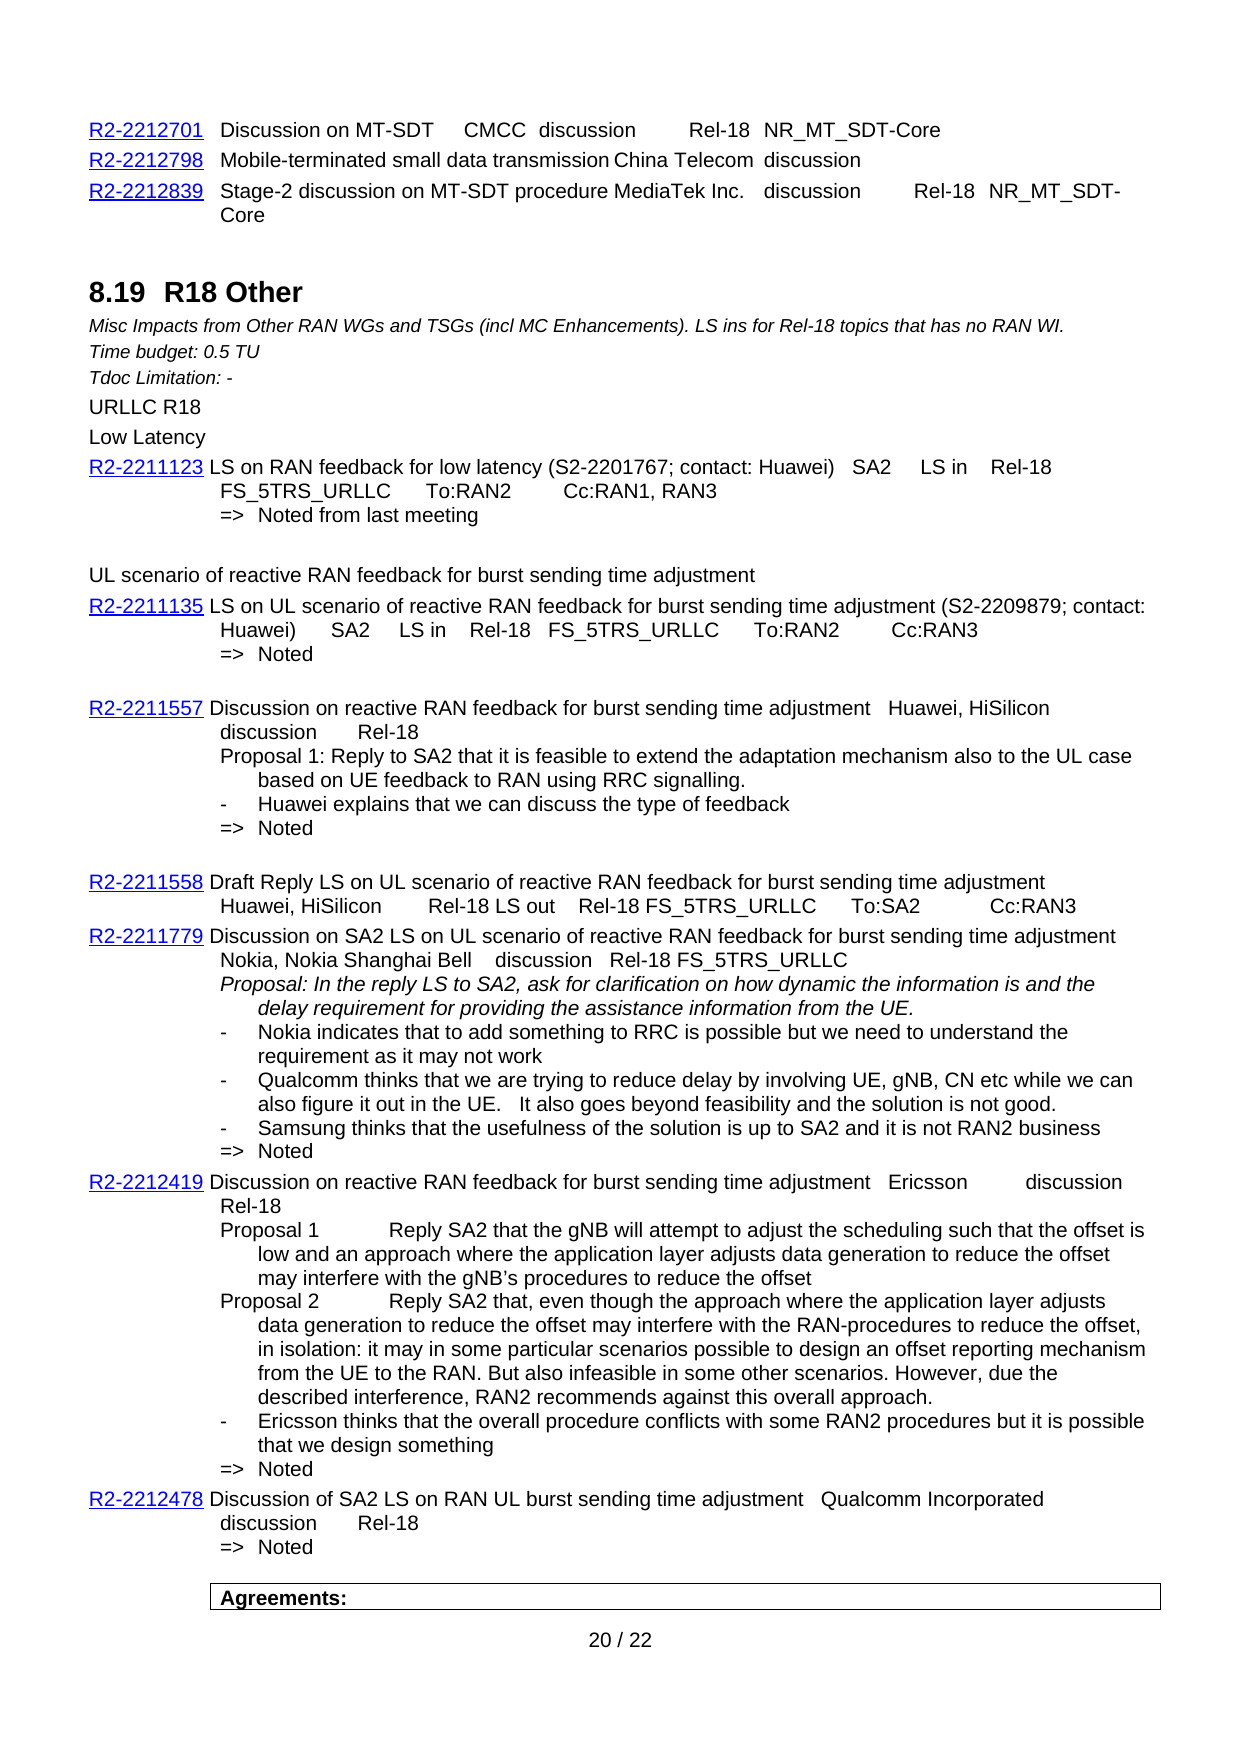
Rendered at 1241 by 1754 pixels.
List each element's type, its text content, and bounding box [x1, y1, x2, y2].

title UL scenario of reactive RAN feedback for burst sending time adjustment [89, 563, 1152, 587]
text => Noted from last meeting [220, 503, 1152, 527]
text => Noted [220, 1457, 1152, 1481]
text - Nokia indicates that to add something to RRC is possible but we need to understand the requirement as it may not work [220, 1019, 1152, 1067]
title R2-2211557 Discussion on reactive RAN feedback for burst sending time adjustment Huawei, HiSilicon discussion Rel-18 [89, 696, 1152, 743]
text => Noted [220, 1535, 1152, 1559]
title R2-2212419 Discussion on reactive RAN feedback for burst sending time adjustment Ericsson discussion Rel-18 [89, 1169, 1152, 1217]
text Proposal 1: Reply to SA2 that it is feasible to extend the adaptation mechanism also to the UL case based on UE feedback to RAN using RRC signalling. [220, 743, 1152, 791]
text Proposal 1 Reply SA2 that the gNB will attempt to adjust the scheduling such that the offset is low and an approach where the application layer adjusts data generation to reduce the offset may interfere with the gNB’s procedures to reduce the offset [220, 1217, 1152, 1289]
text - Samsung thinks that the usefulness of the solution is up to SA2 and it is not RAN2 business [220, 1115, 1152, 1139]
title R2-2211779 Discussion on SA2 LS on UL scenario of reactive RAN feedback for burst sending time adjustment Nokia, Nokia Shanghai Bell discussion Rel-18 FS_5TRS_URLLC [89, 924, 1152, 972]
title Low Latency [89, 425, 1152, 449]
text Proposal: In the reply LS to SA2, ask for clarification on how dynamic the information is and the delay requirement for providing the assistance information from the UE. [220, 972, 1152, 1019]
title R2-2212701 Discussion on MT-SDT CMCC discussion Rel-18 NR_MT_SDT-Core [89, 118, 1152, 142]
text Time budget: 0.5 TU [89, 341, 1152, 362]
subtitle 8.19 R18 Other [89, 275, 1152, 309]
text Agreements: [211, 1584, 1160, 1609]
title R2-2211135 LS on UL scenario of reactive RAN feedback for burst sending time adjustment (S2-2209879; contact: Huawei) SA2 LS in Rel-18 FS_5TRS_URLLC To:RAN2 Cc:RAN3 [89, 593, 1152, 641]
text => Noted [220, 815, 1152, 839]
text => Noted [220, 1139, 1152, 1163]
text Proposal 2 Reply SA2 that, even though the approach where the application layer adjusts data generation to reduce the offset may interfere with the RAN-procedures to reduce the offset, in isolation: it may in some particular scenarios possible to design an offset reporting mechanism from the UE to the RAN. But also infeasible in some other scenarios. However, due the described interference, RAN2 recommends against this overall approach. [220, 1289, 1152, 1409]
text Misc Impacts from Other RAN WGs and TSGs (incl MC Enhancements). LS ins for Rel-18 topics that has no RAN WI. [89, 315, 1152, 337]
title R2-2212798 Mobile-terminated small data transmission China Telecom discussion [89, 148, 1152, 172]
title R2-2212478 Discussion of SA2 LS on RAN UL burst sending time adjustment Qualcomm Incorporated discussion Rel-18 [89, 1487, 1152, 1535]
text - Huawei explains that we can discuss the type of feedback [220, 791, 1152, 815]
title R2-2211558 Draft Reply LS on UL scenario of reactive RAN feedback for burst sending time adjustment Huawei, HiSilicon Rel-18 LS out Rel-18 FS_5TRS_URLLC To:SA2 Cc:RAN3 [89, 869, 1152, 917]
title URLLC R18 [89, 394, 1152, 418]
text - Ericsson thinks that the overall procedure conflicts with some RAN2 procedures but it is possible that we design something [220, 1409, 1152, 1457]
title R2-2212839 Stage-2 discussion on MT-SDT procedure MediaTek Inc. discussion Rel-18 NR_MT_SDT-Core [89, 178, 1152, 226]
text => Noted [220, 641, 1152, 665]
text - Qualcomm thinks that we are trying to reduce delay by involving UE, gNB, CN etc while we can also figure it out in the UE. It also goes beyond feasibility and the solution is not good. [220, 1067, 1152, 1115]
text Tdoc Limitation: - [89, 367, 1152, 388]
title R2-2211123 LS on RAN feedback for low latency (S2-2201767; contact: Huawei) SA2 LS in Rel-18 FS_5TRS_URLLC To:RAN2 Cc:RAN1, RAN3 [89, 455, 1152, 503]
